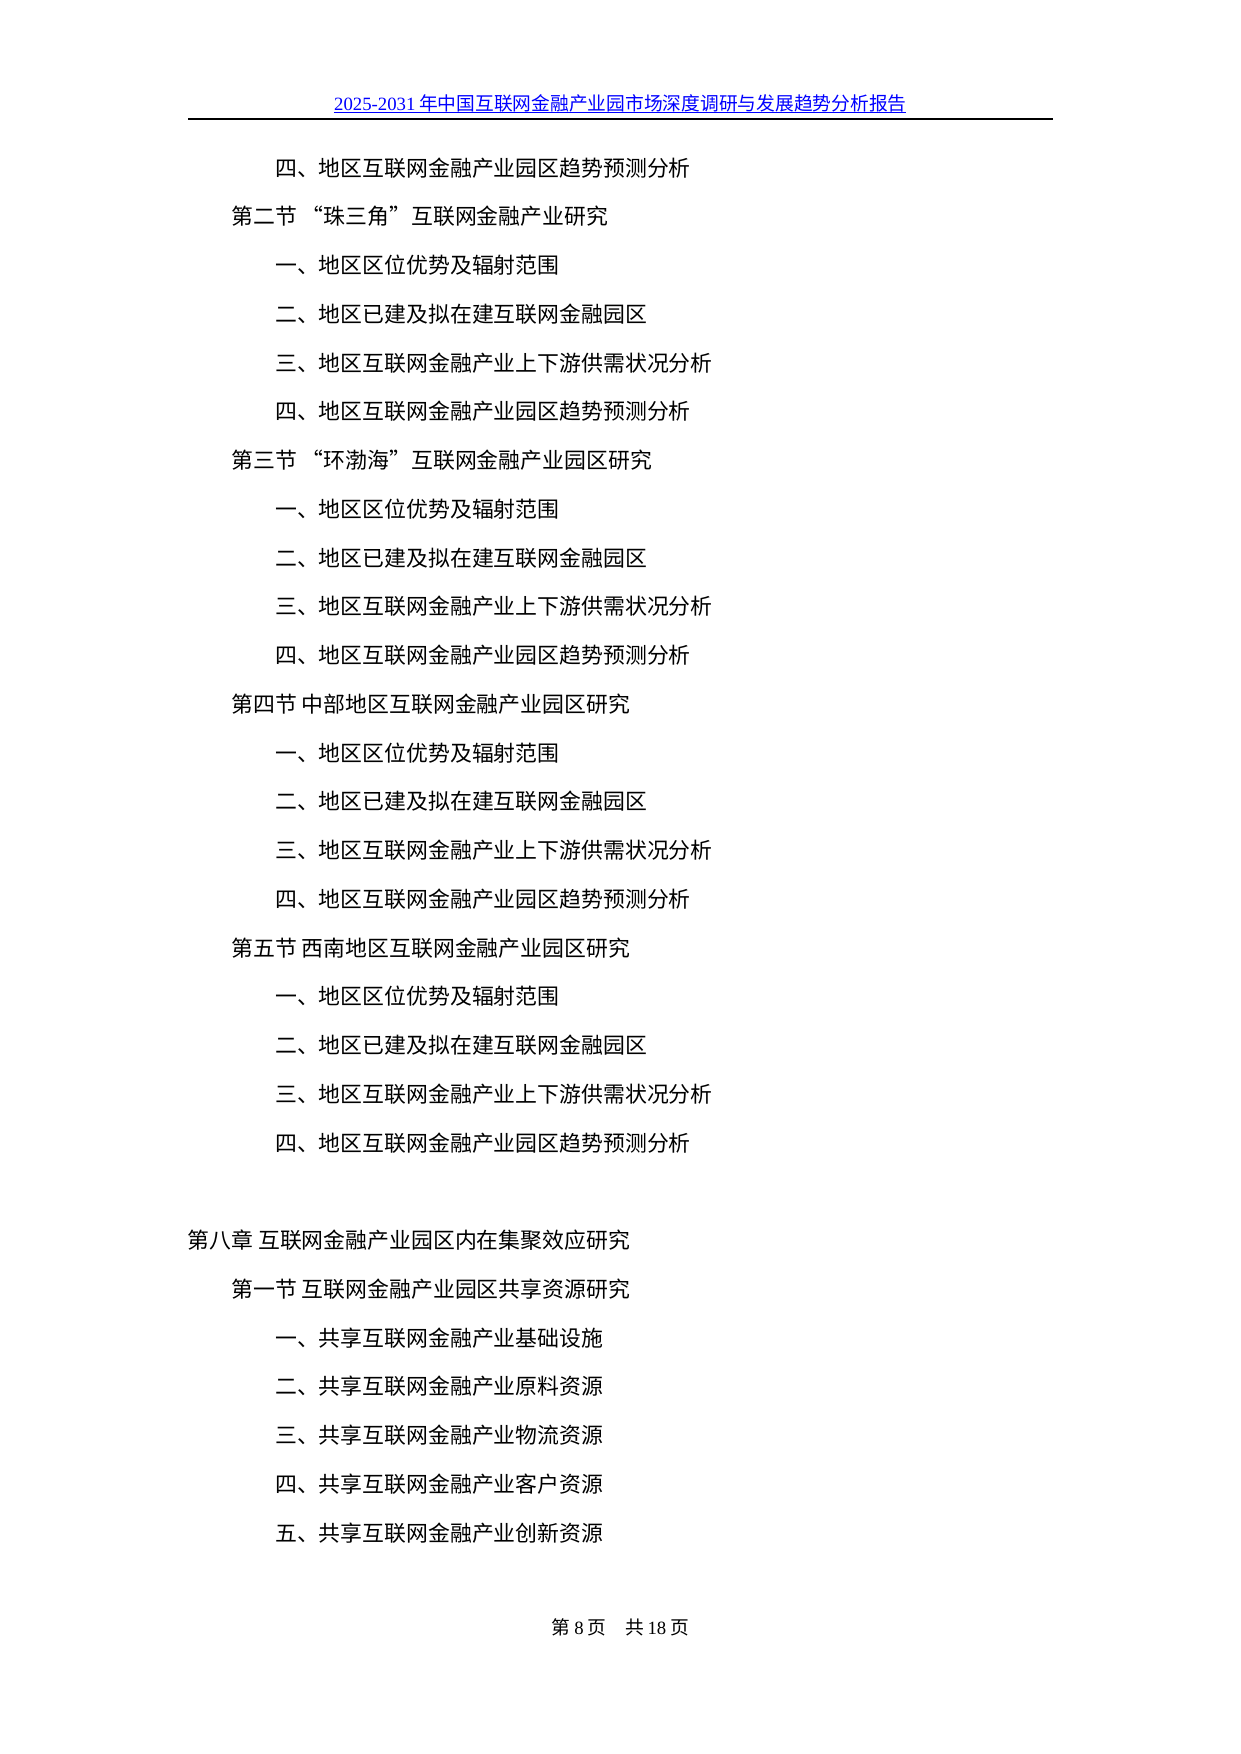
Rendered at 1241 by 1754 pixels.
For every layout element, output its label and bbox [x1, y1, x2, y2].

text [187, 150, 1053, 1548]
